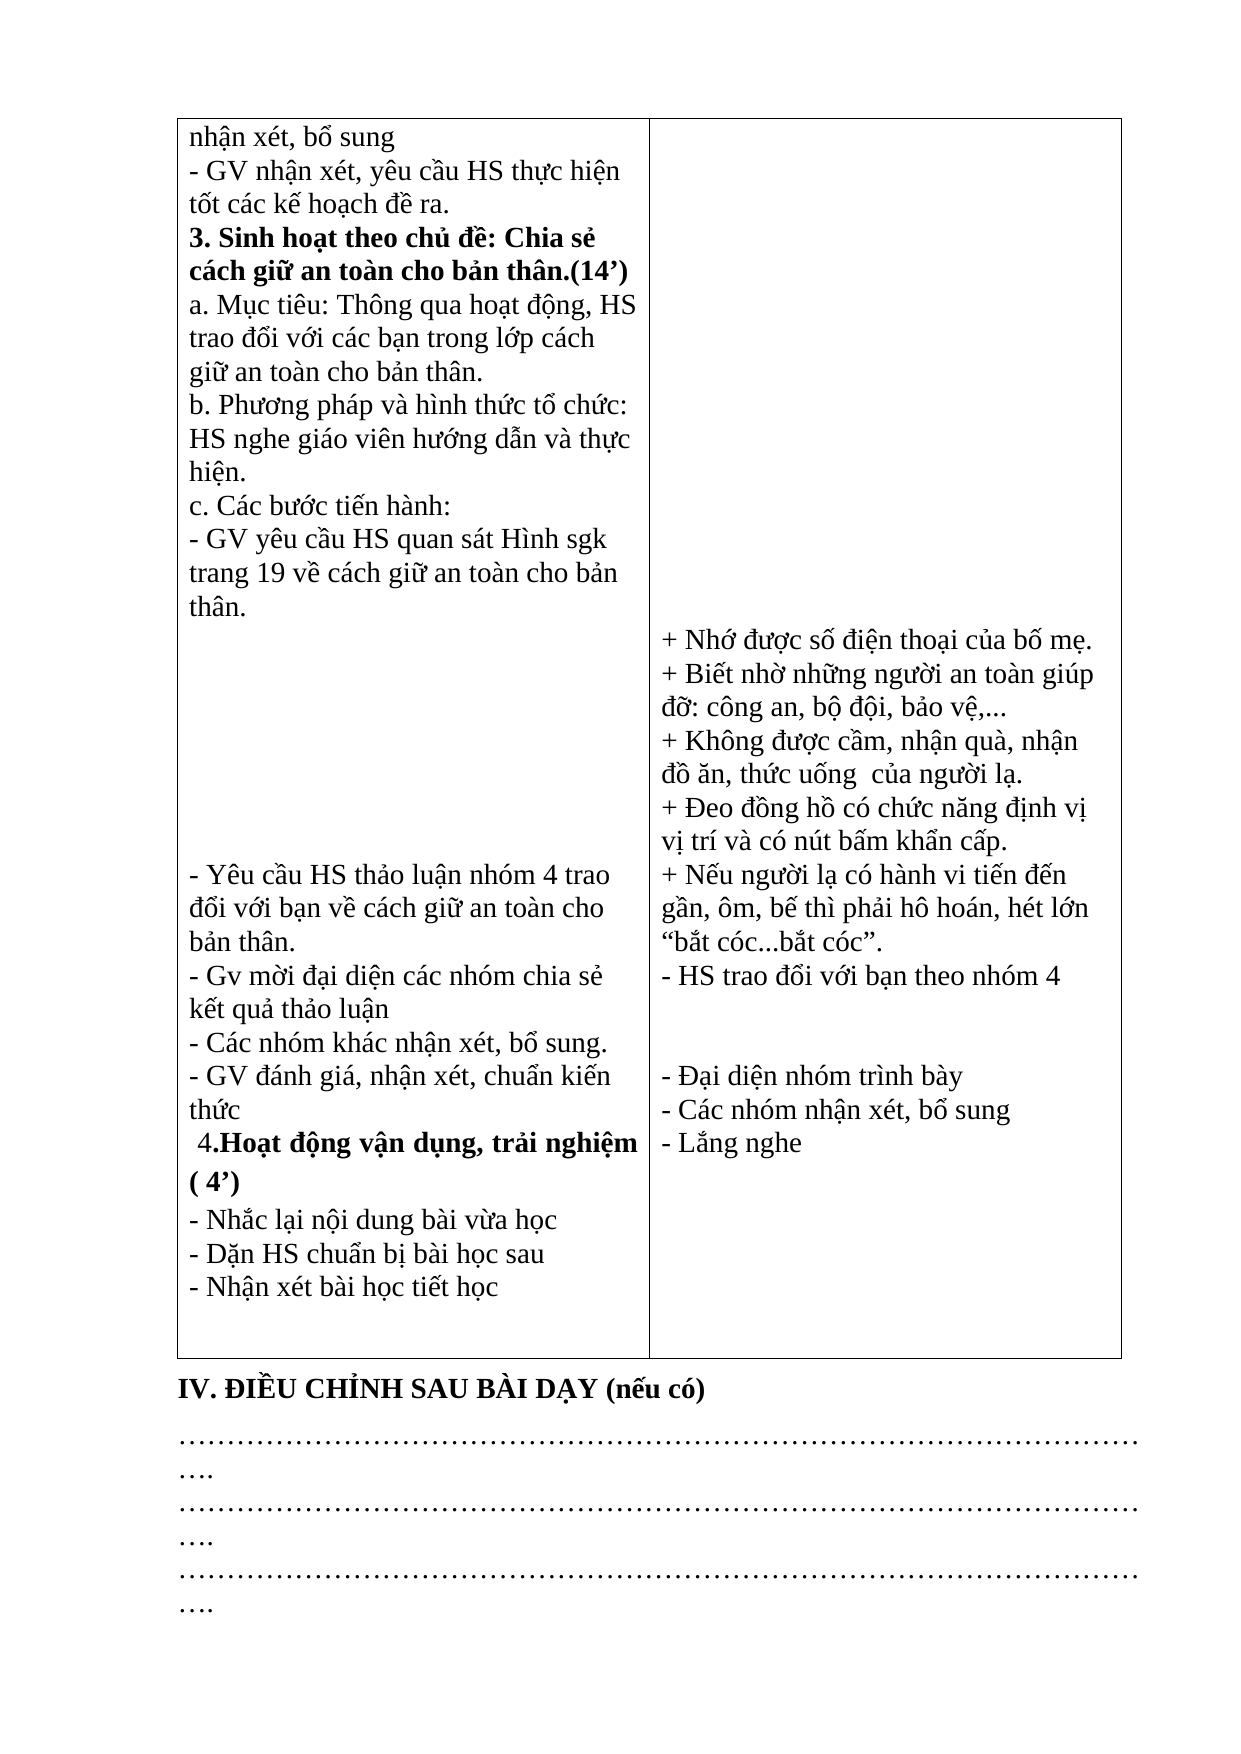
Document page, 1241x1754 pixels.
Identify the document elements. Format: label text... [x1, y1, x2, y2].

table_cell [650, 119, 1121, 1358]
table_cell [178, 119, 649, 1358]
text ………………………………………………………………………………………….………………………………………………………………………………………….…………………………………………………………………………………………. [177, 1417, 1152, 1619]
text IV. ĐIỀU CHỈNH SAU BÀI DẠY (nếu có) [177, 1371, 1152, 1405]
